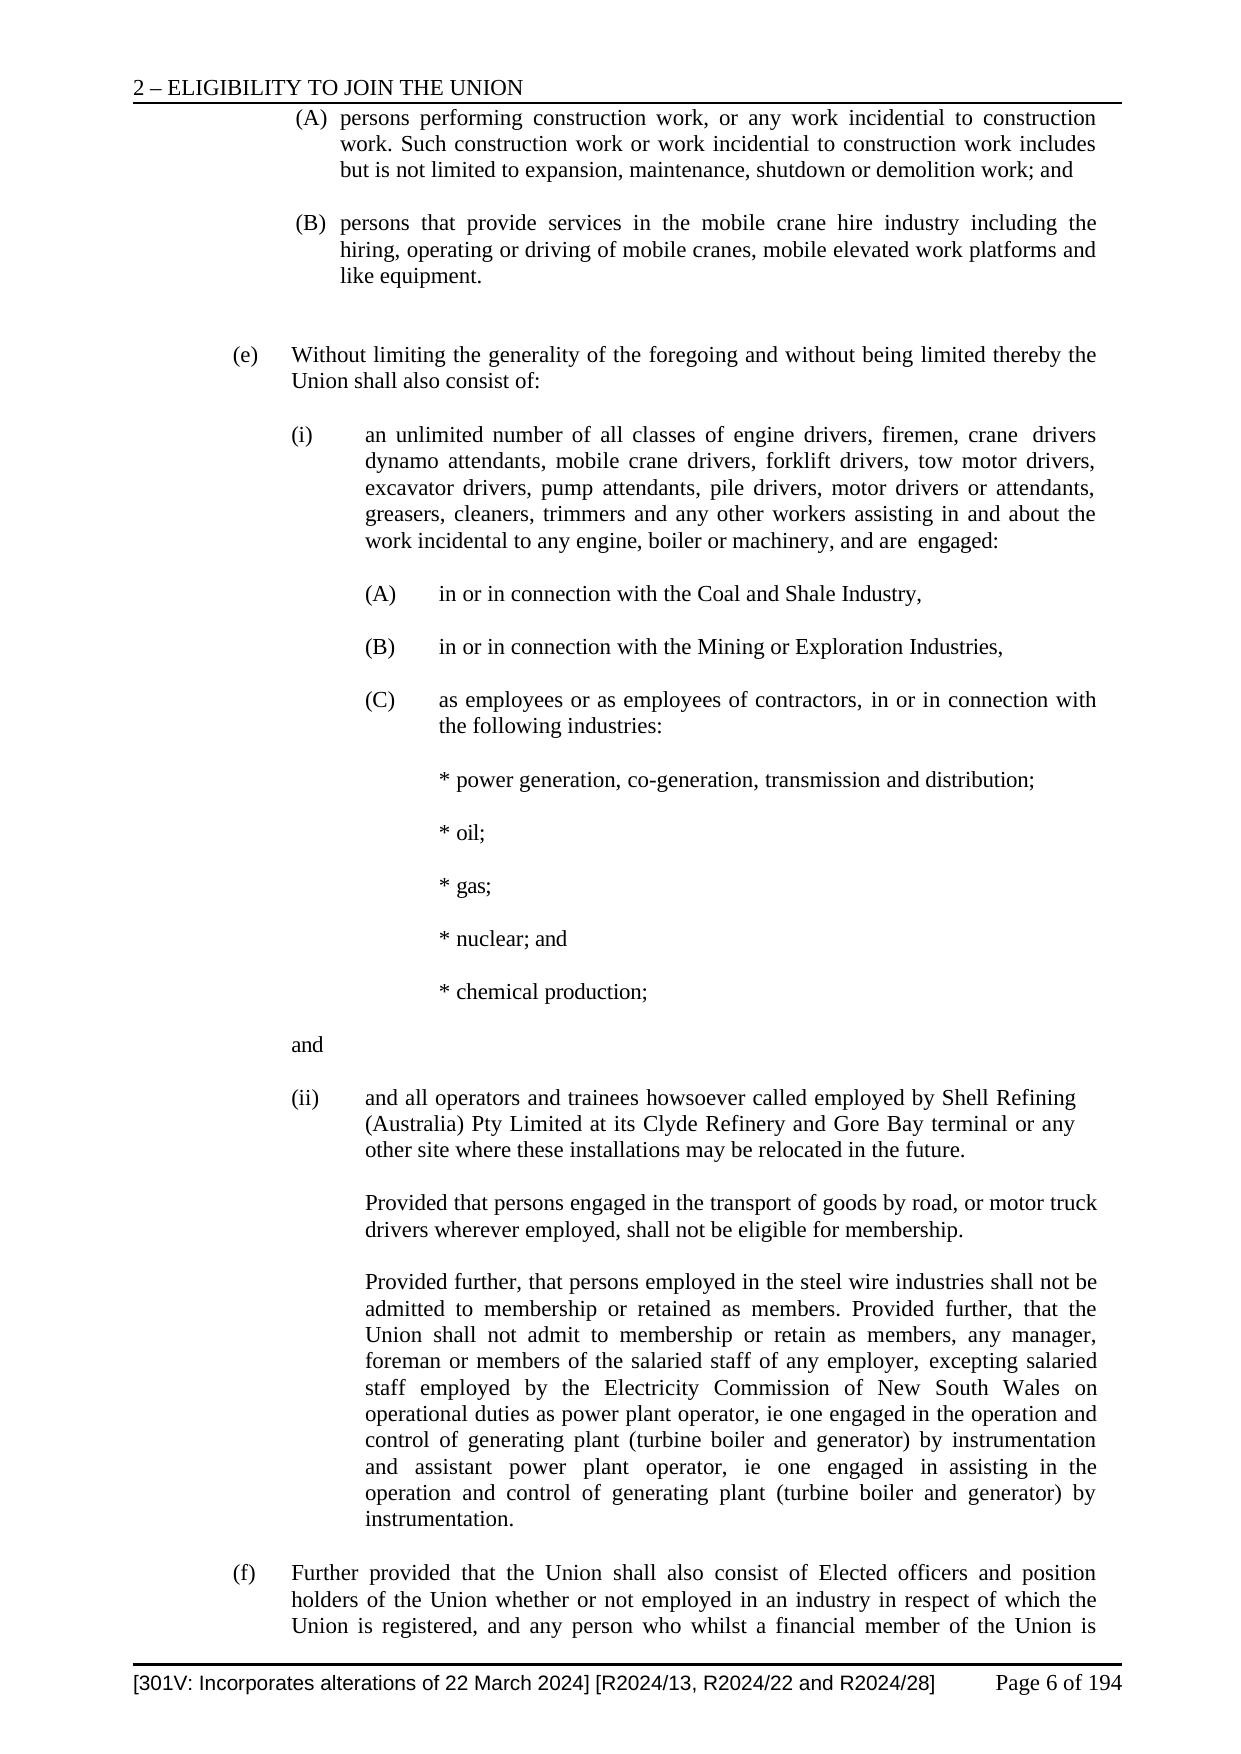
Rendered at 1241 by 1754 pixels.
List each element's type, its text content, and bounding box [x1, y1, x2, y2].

list as employees or as employees of contractors, in or in connection with the following industries: [365, 686, 1097, 739]
text and [291, 1031, 1122, 1057]
text Provided further, that persons employed in the steel wire industries shall not be admitted to membership or retained as members. Provided further, that the Union shall not admit to membership or retain as members, any manager, foreman or members of the salaried staff of any employer, excepting salaried staff employed by the Electricity Commission of New South Wales on operational duties as power plant operator, ie one engaged in the operation and control of generating plant (turbine boiler and generator) by instrumentation and assistant power plant operator, ie one engaged in assisting in the operation and control of generating plant (turbine boiler and generator) by instrumentation. [365, 1268, 1097, 1532]
list power generation, co-generation, transmission and distribution; [439, 766, 1122, 793]
list persons that provide services in the mobile crane hire industry including the hiring, operating or driving of mobile cranes, mobile elevated work platforms and like equipment. [295, 209, 1097, 288]
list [233, 1559, 1098, 1638]
text Provided that persons engaged in the transport of goods by road, or motor truck drivers wherever employed, shall not be eligible for membership. [365, 1189, 1097, 1242]
list in or in connection with the Mining or Exploration Industries, [365, 633, 1122, 660]
list in or in connection with the Coal and Shale Industry, [365, 581, 1122, 607]
list chemical production; [439, 978, 1122, 1004]
list gas; [439, 872, 1122, 898]
list and all operators and trainees howsoever called employed by Shell Refining (Australia) Pty Limited at its Clyde Refinery and Gore Bay terminal or any other site where these installations may be relocated in the future. [291, 1084, 1076, 1163]
list nuclear; and [439, 926, 1122, 952]
list Without limiting the generality of the foregoing and without being limited thereby the Union shall also consist of: [233, 341, 1097, 394]
list persons performing construction work, or any work incidential to construction work. Such construction work or work incidential to construction work includes but is not limited to expansion, maintenance, shutdown or demolition work; and [295, 104, 1097, 183]
list an unlimited number of all classes of engine drivers, firemen, crane drivers dynamo attendants, mobile crane drivers, forklift drivers, tow motor drivers, excavator drivers, pump attendants, pile drivers, motor drivers or attendants, greasers, cleaners, trimmers and any other workers assisting in and about the work incidental to any engine, boiler or machinery, and are engaged: [291, 421, 1096, 553]
list oil; [439, 819, 1122, 845]
